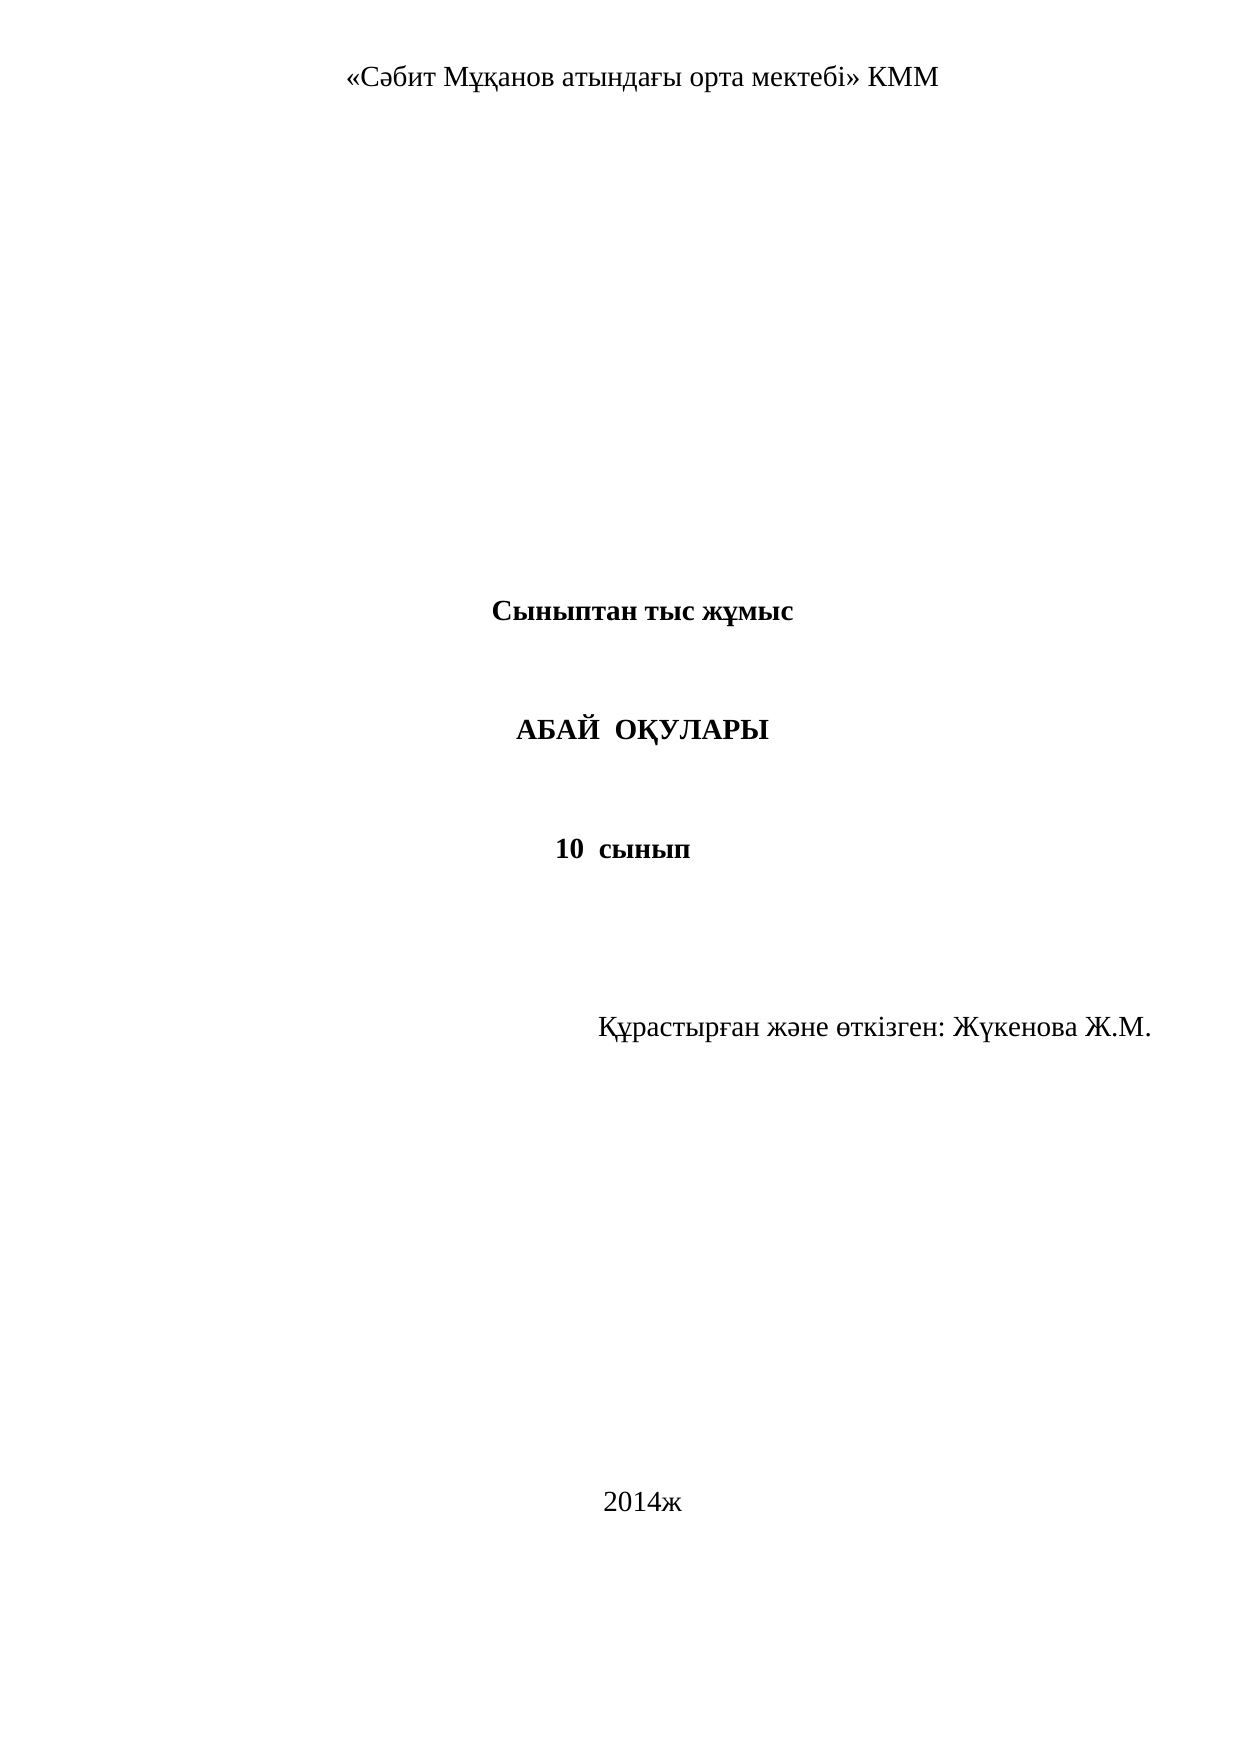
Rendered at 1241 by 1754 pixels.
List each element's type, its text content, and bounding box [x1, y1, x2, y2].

text АБАЙ ОҚУЛАРЫ [133, 712, 1152, 746]
text Құрастырған және өткізген: Жүкенова Ж.М. [133, 1009, 1152, 1043]
text Сыныптан тыс жұмыс [133, 593, 1152, 627]
text 2014ж [133, 1484, 1152, 1518]
text 10 сынып [133, 831, 1152, 864]
text «Сәбит Мұқанов атындағы орта мектебі» КММ [133, 59, 1152, 93]
